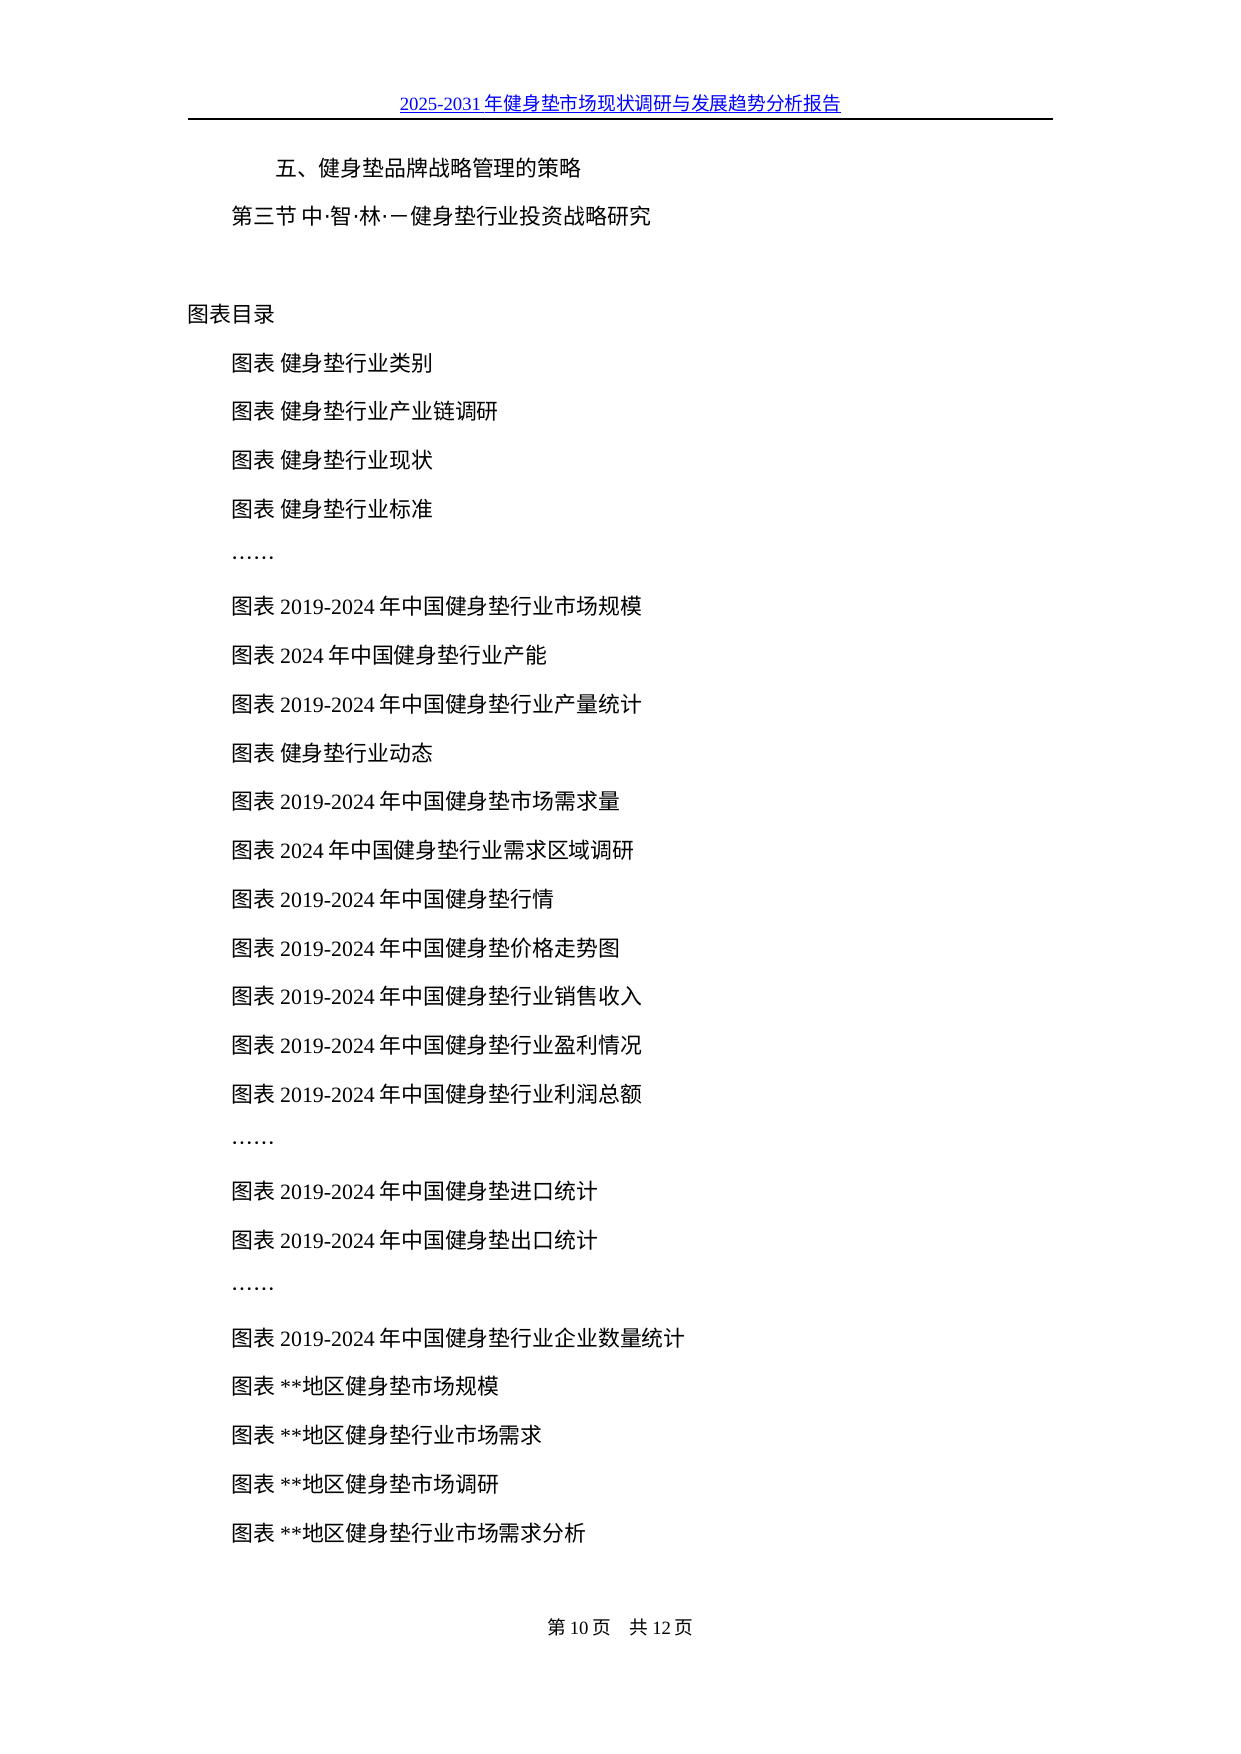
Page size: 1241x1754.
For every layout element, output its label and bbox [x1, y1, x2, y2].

text [187, 150, 1053, 1548]
